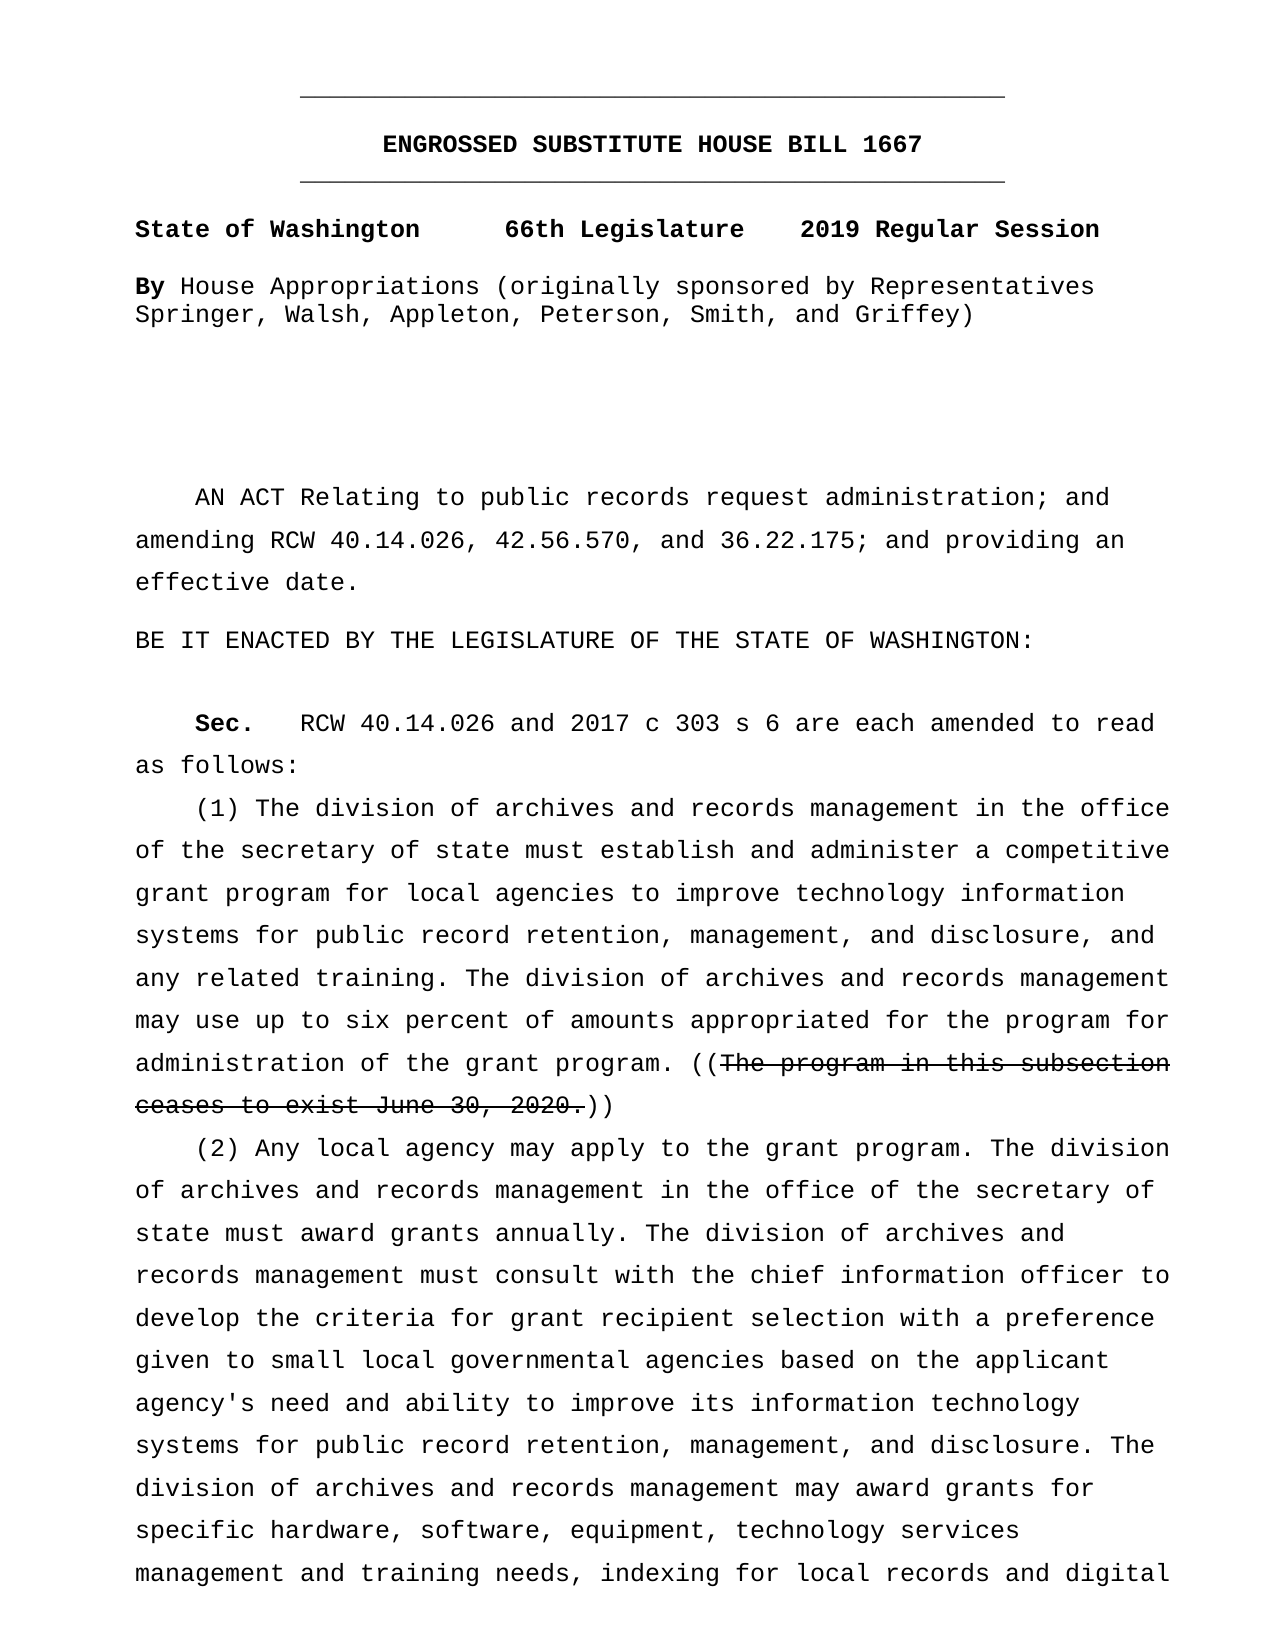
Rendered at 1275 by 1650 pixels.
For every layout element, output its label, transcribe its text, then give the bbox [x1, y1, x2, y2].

text Sec. RCW 40.14.026 and 2017 c 303 s 6 are each amended to read as follows: [135, 697, 1170, 782]
text _______________________________________________ [135, 160, 1170, 188]
text BE IT ENACTED BY THE LEGISLATURE OF THE STATE OF WASHINGTON: [135, 627, 1170, 656]
text (1) The division of archives and records management in the office of the secretary of state must establish and administer a competitive grant program for local agencies to improve technology information systems for public record retention, management, and disclosure, and any related training. The division of archives and records management may use up to six percent of amounts appropriated for the program for administration of the grant program. ((The program in this subsection ceases to exist June 30, 2020.)) [135, 782, 1170, 1122]
text _______________________________________________ [135, 75, 1170, 103]
text ENGROSSED SUBSTITUTE HOUSE BILL 1667 [135, 132, 1170, 160]
text AN ACT Relating to public records request administration; and amending RCW 40.14.026, 42.56.570, and 36.22.175; and providing an effective date. [135, 472, 1170, 599]
text By House Appropriations (originally sponsored by Representatives Springer, Walsh, Appleton, Peterson, Smith, and Griffey) [135, 273, 1170, 330]
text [135, 1122, 1170, 1590]
text State of Washington 66th Legislature 2019 Regular Session [135, 217, 1170, 245]
